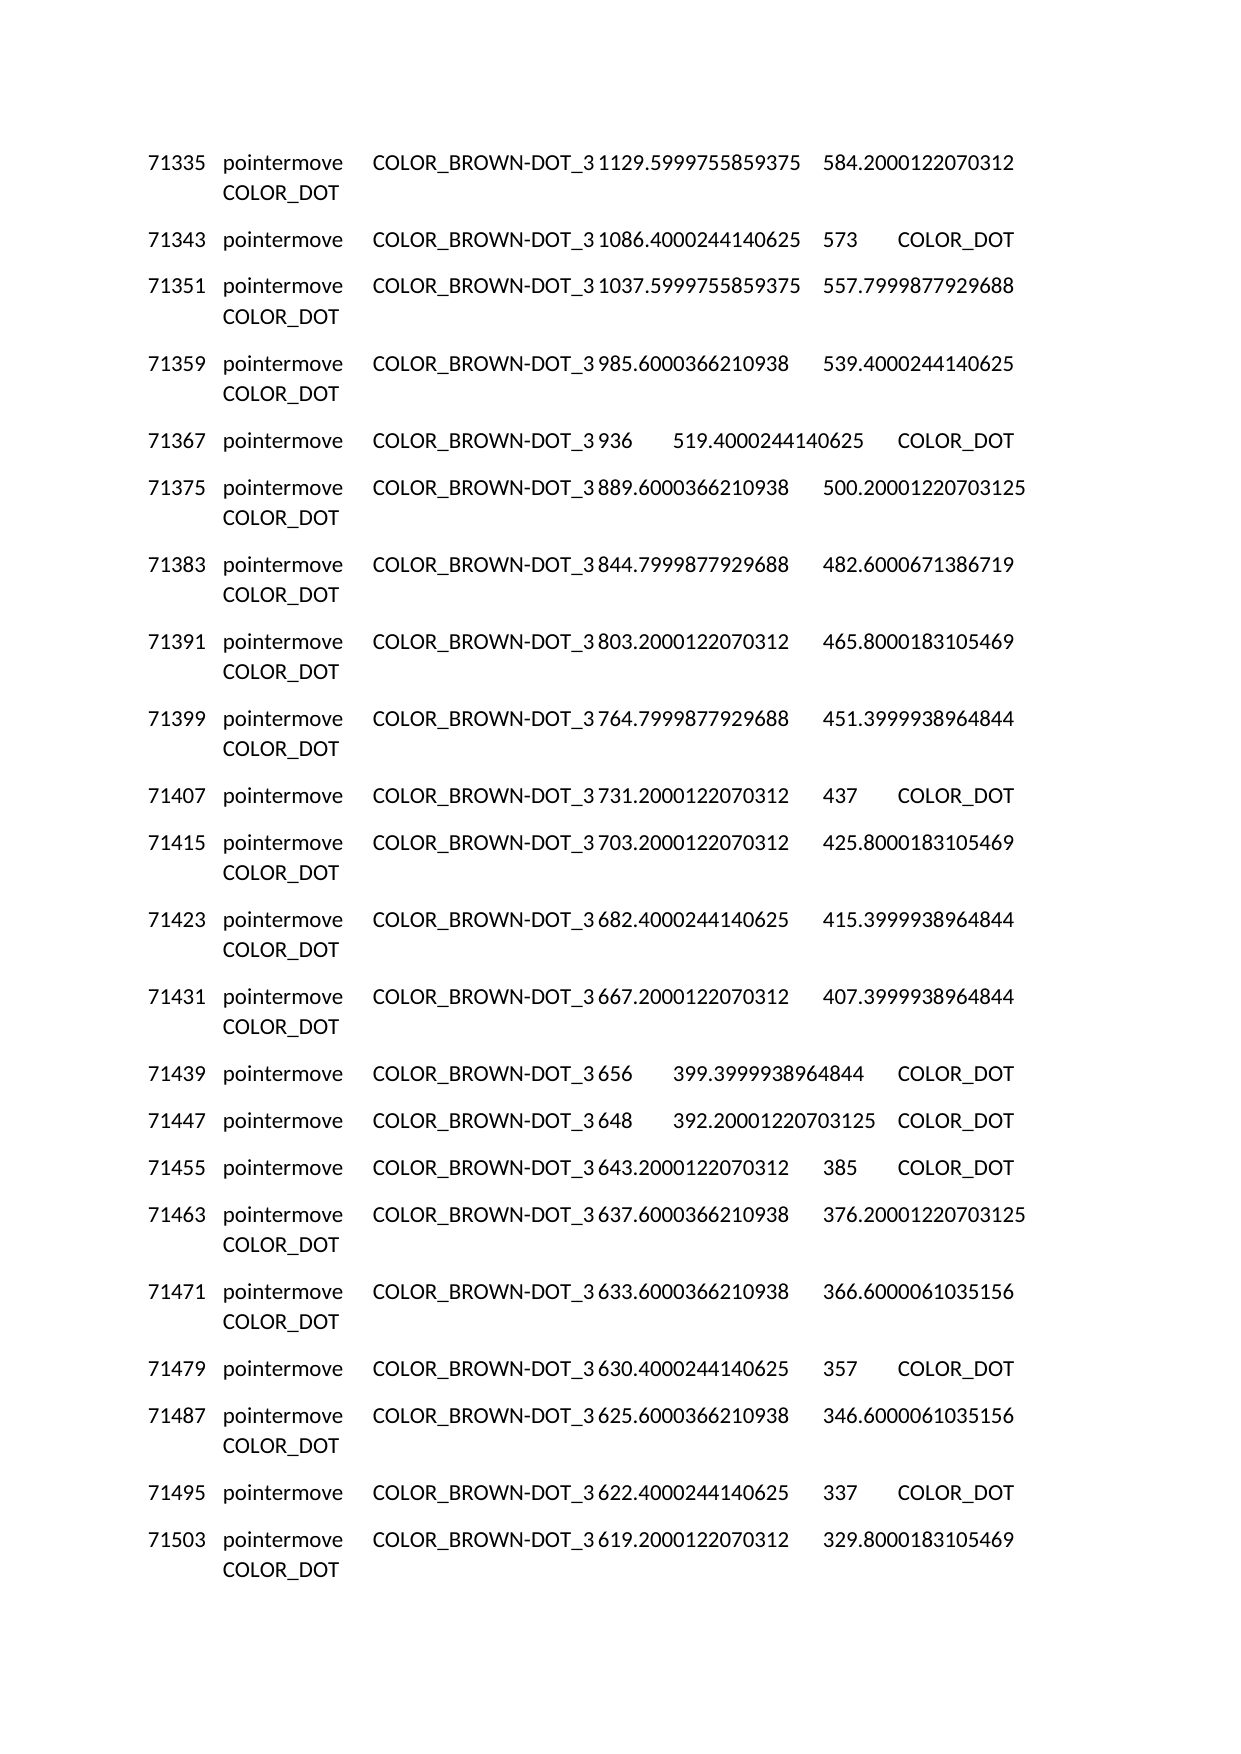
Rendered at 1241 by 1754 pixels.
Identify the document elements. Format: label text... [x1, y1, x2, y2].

text 71359 pointermove COLOR_BROWN-DOT_3 985.6000366210938 539.4000244140625 COLOR_DOT [148, 349, 1093, 407]
text 71383 pointermove COLOR_BROWN-DOT_3 844.7999877929688 482.6000671386719 COLOR_DOT [148, 550, 1093, 608]
text 71439 pointermove COLOR_BROWN-DOT_3 656 399.3999938964844 COLOR_DOT [148, 1059, 1093, 1087]
text 71407 pointermove COLOR_BROWN-DOT_3 731.2000122070312 437 COLOR_DOT [148, 781, 1093, 809]
text 71479 pointermove COLOR_BROWN-DOT_3 630.4000244140625 357 COLOR_DOT [148, 1354, 1093, 1382]
text 71471 pointermove COLOR_BROWN-DOT_3 633.6000366210938 366.6000061035156 COLOR_DOT [148, 1277, 1093, 1335]
text 71423 pointermove COLOR_BROWN-DOT_3 682.4000244140625 415.3999938964844 COLOR_DOT [148, 905, 1093, 963]
text 71391 pointermove COLOR_BROWN-DOT_3 803.2000122070312 465.8000183105469 COLOR_DOT [148, 627, 1093, 685]
text 71343 pointermove COLOR_BROWN-DOT_3 1086.4000244140625 573 COLOR_DOT [148, 225, 1093, 253]
text 71375 pointermove COLOR_BROWN-DOT_3 889.6000366210938 500.20001220703125 COLOR_DOT [148, 473, 1093, 531]
text 71431 pointermove COLOR_BROWN-DOT_3 667.2000122070312 407.3999938964844 COLOR_DOT [148, 982, 1093, 1040]
text 71487 pointermove COLOR_BROWN-DOT_3 625.6000366210938 346.6000061035156 COLOR_DOT [148, 1401, 1093, 1459]
text 71447 pointermove COLOR_BROWN-DOT_3 648 392.20001220703125 COLOR_DOT [148, 1106, 1093, 1134]
text 71415 pointermove COLOR_BROWN-DOT_3 703.2000122070312 425.8000183105469 COLOR_DOT [148, 828, 1093, 886]
text 71495 pointermove COLOR_BROWN-DOT_3 622.4000244140625 337 COLOR_DOT [148, 1478, 1093, 1506]
text 71463 pointermove COLOR_BROWN-DOT_3 637.6000366210938 376.20001220703125 COLOR_DOT [148, 1200, 1093, 1258]
text 71455 pointermove COLOR_BROWN-DOT_3 643.2000122070312 385 COLOR_DOT [148, 1153, 1093, 1181]
text 71351 pointermove COLOR_BROWN-DOT_3 1037.5999755859375 557.7999877929688 COLOR_DOT [148, 272, 1093, 330]
text 71367 pointermove COLOR_BROWN-DOT_3 936 519.4000244140625 COLOR_DOT [148, 426, 1093, 454]
text 71335 pointermove COLOR_BROWN-DOT_3 1129.5999755859375 584.2000122070312 COLOR_DOT [148, 148, 1093, 206]
text 71399 pointermove COLOR_BROWN-DOT_3 764.7999877929688 451.3999938964844 COLOR_DOT [148, 704, 1093, 762]
text 71503 pointermove COLOR_BROWN-DOT_3 619.2000122070312 329.8000183105469 COLOR_DOT [148, 1525, 1093, 1583]
